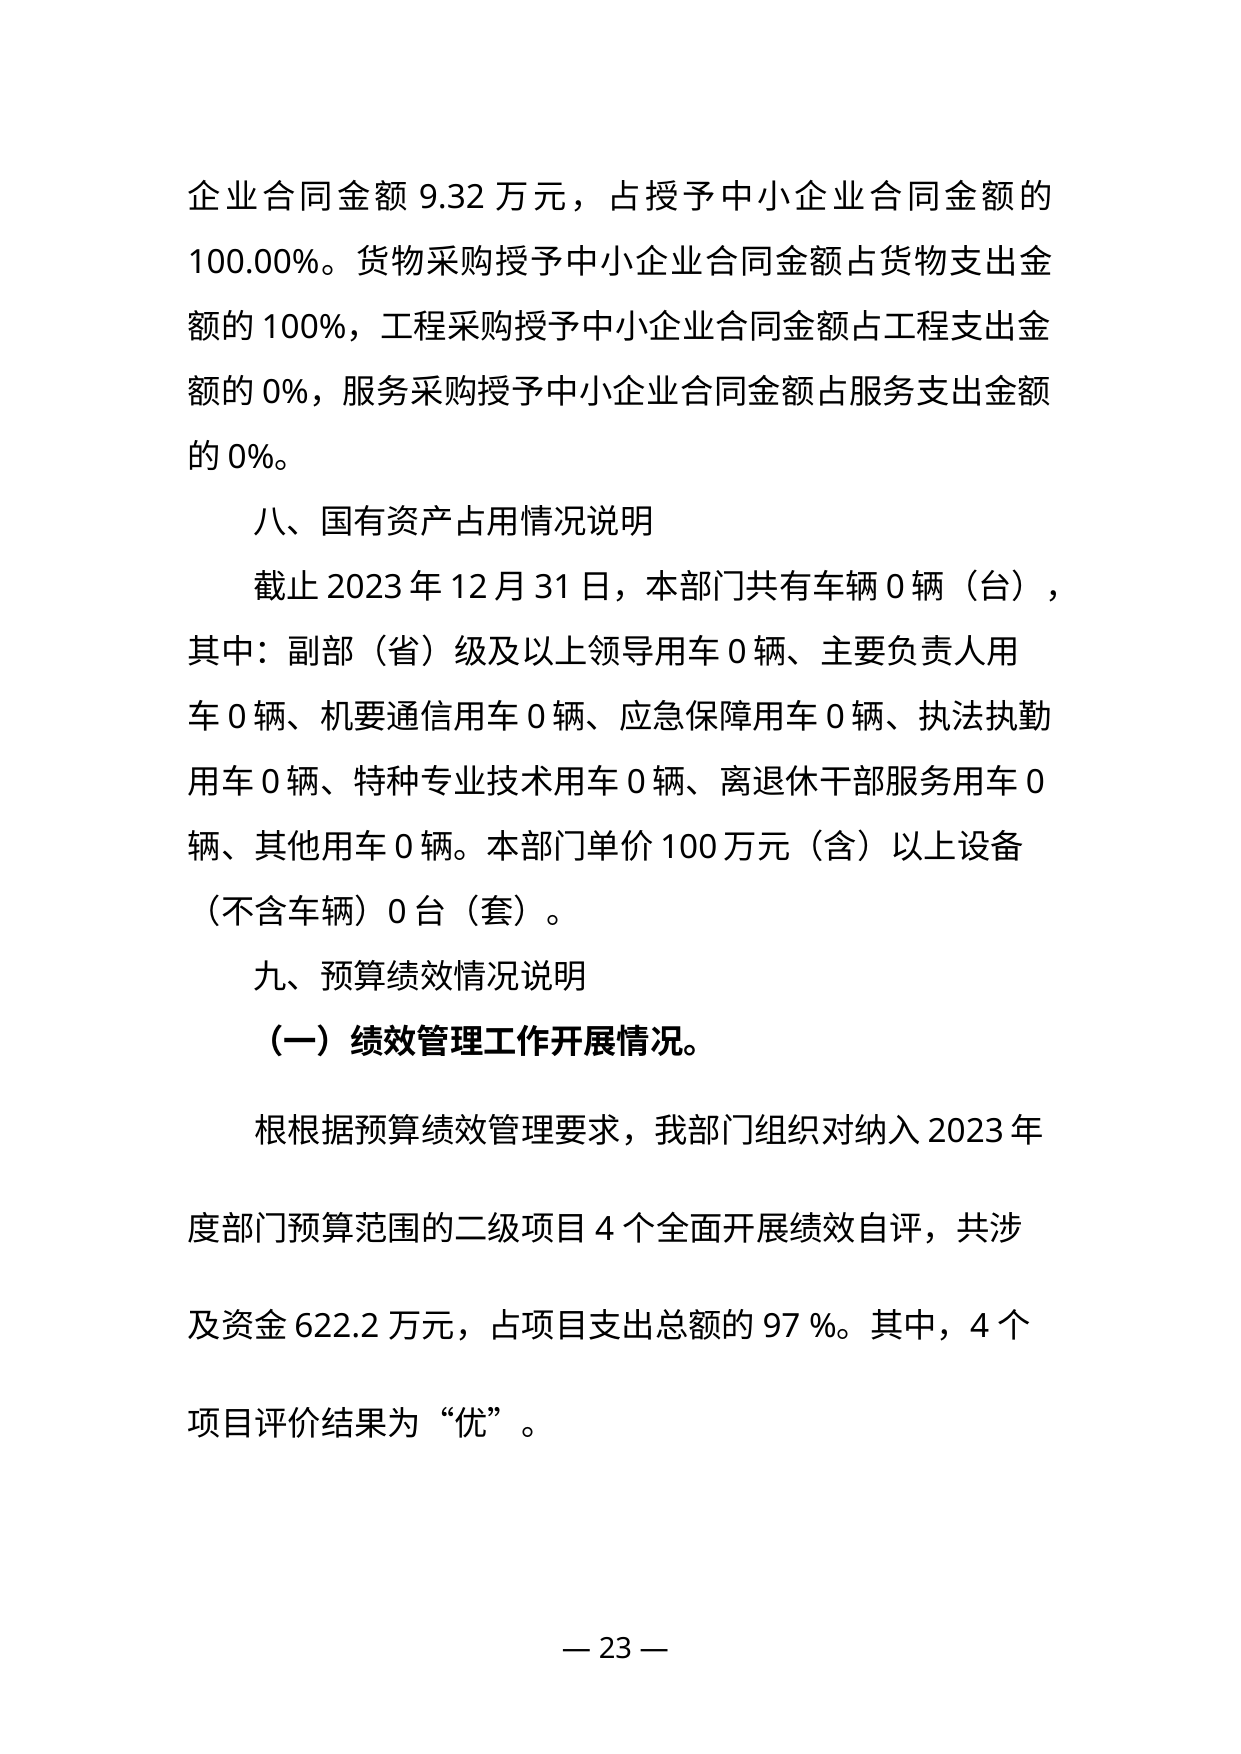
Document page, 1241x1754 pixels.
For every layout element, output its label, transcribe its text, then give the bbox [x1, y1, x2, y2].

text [187, 162, 1053, 487]
text 截止2023年12月31日，本部门共有车辆0辆（台），其中：副部（省）级及以上领导用车0辆、主要负责人用车0辆、机要通信用车0辆、应急保障用车0辆、执法执勤用车0辆、特种专业技术用车0辆、离退休干部服务用车0辆、其他用车0辆。本部门单价100万元（含）以上设备（不含车辆）0台（套）。 [187, 552, 1053, 942]
text 根根据预算绩效管理要求，我部门组织对纳入2023年度部门预算范围的二级项目 4 个全面开展绩效自评，共涉及资金622.2 万元，占项目支出总额的 97 %。其中，4 个项目评价结果为“优”。 [187, 1096, 1053, 1453]
text 九、预算绩效情况说明 [187, 942, 1053, 1007]
text 八、国有资产占用情况说明 [187, 487, 1053, 552]
text （一）绩效管理工作开展情况。 [187, 1007, 1053, 1072]
